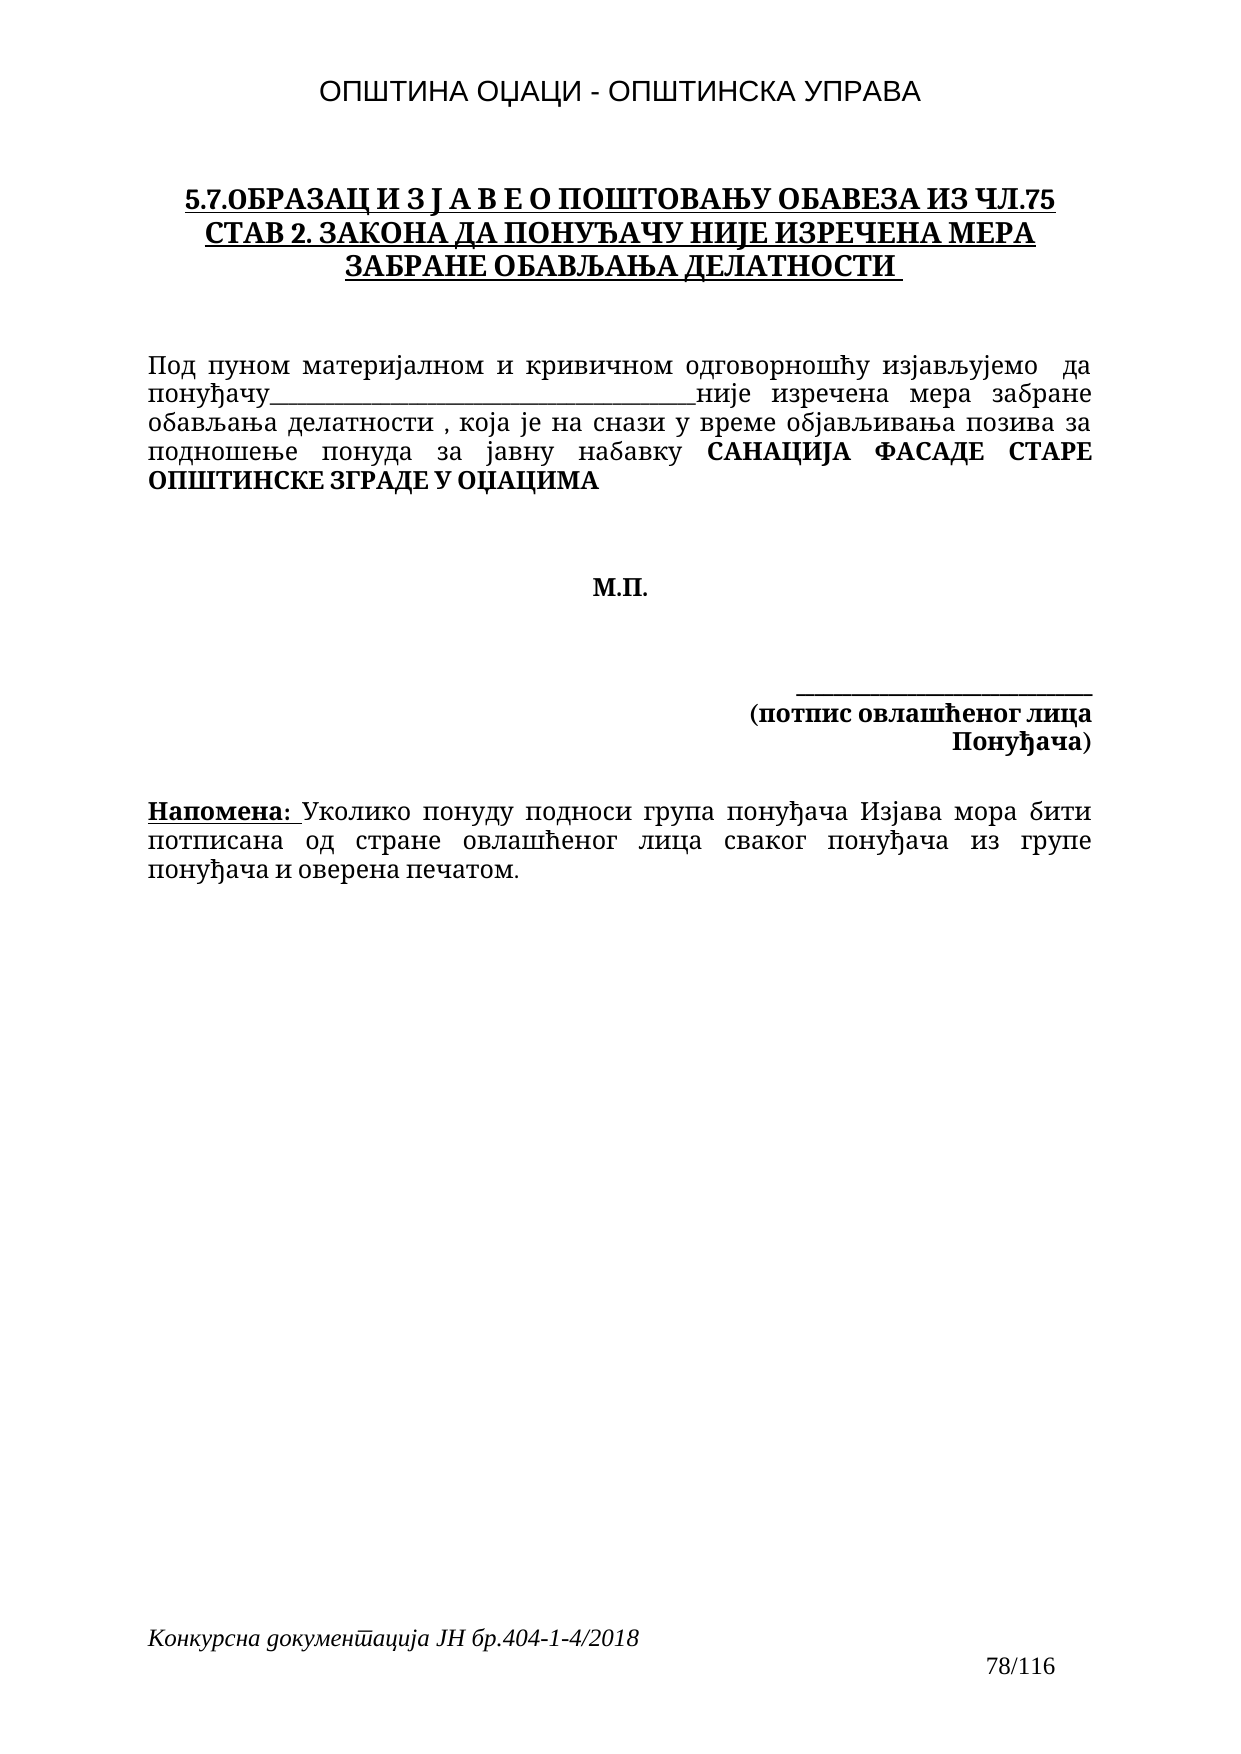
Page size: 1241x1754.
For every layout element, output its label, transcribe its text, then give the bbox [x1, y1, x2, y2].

text 5.7.OБРАЗАЦ И З Ј А В Е О ПОШТОВАЊУ ОБАВЕЗА ИЗ ЧЛ.75 СТАВ 2. ЗАКОНА ДА ПОНУЂАЧУ НИЈЕ ИЗРЕЧЕНА МЕРА ЗАБРАНЕ ОБАВЉАЊА ДЕЛАТНОСТИ [148, 183, 1092, 284]
text Под пуном материјалном и кривичном одговорношћу изјављујемо да понуђачу______________________________________________није изречена мера забране обављања делатности , која је на снази у време објављивања позива за подношење понуда за јавну набавку САНАЦИЈА ФАСАДЕ СТАРЕ ОПШТИНСКЕ ЗГРАДЕ У ОЏАЦИМА [148, 352, 1092, 495]
text ________________________________ [148, 671, 1092, 699]
text М.П. [148, 574, 1092, 603]
text (потпис овлашћеног лица Понуђача) [148, 699, 1092, 757]
text Напомена: Уколико понуду подноси група понуђача Изјава мора бити потписана од стране овлашћеног лица сваког понуђача из групе понуђача и оверена печатом. [148, 798, 1092, 884]
